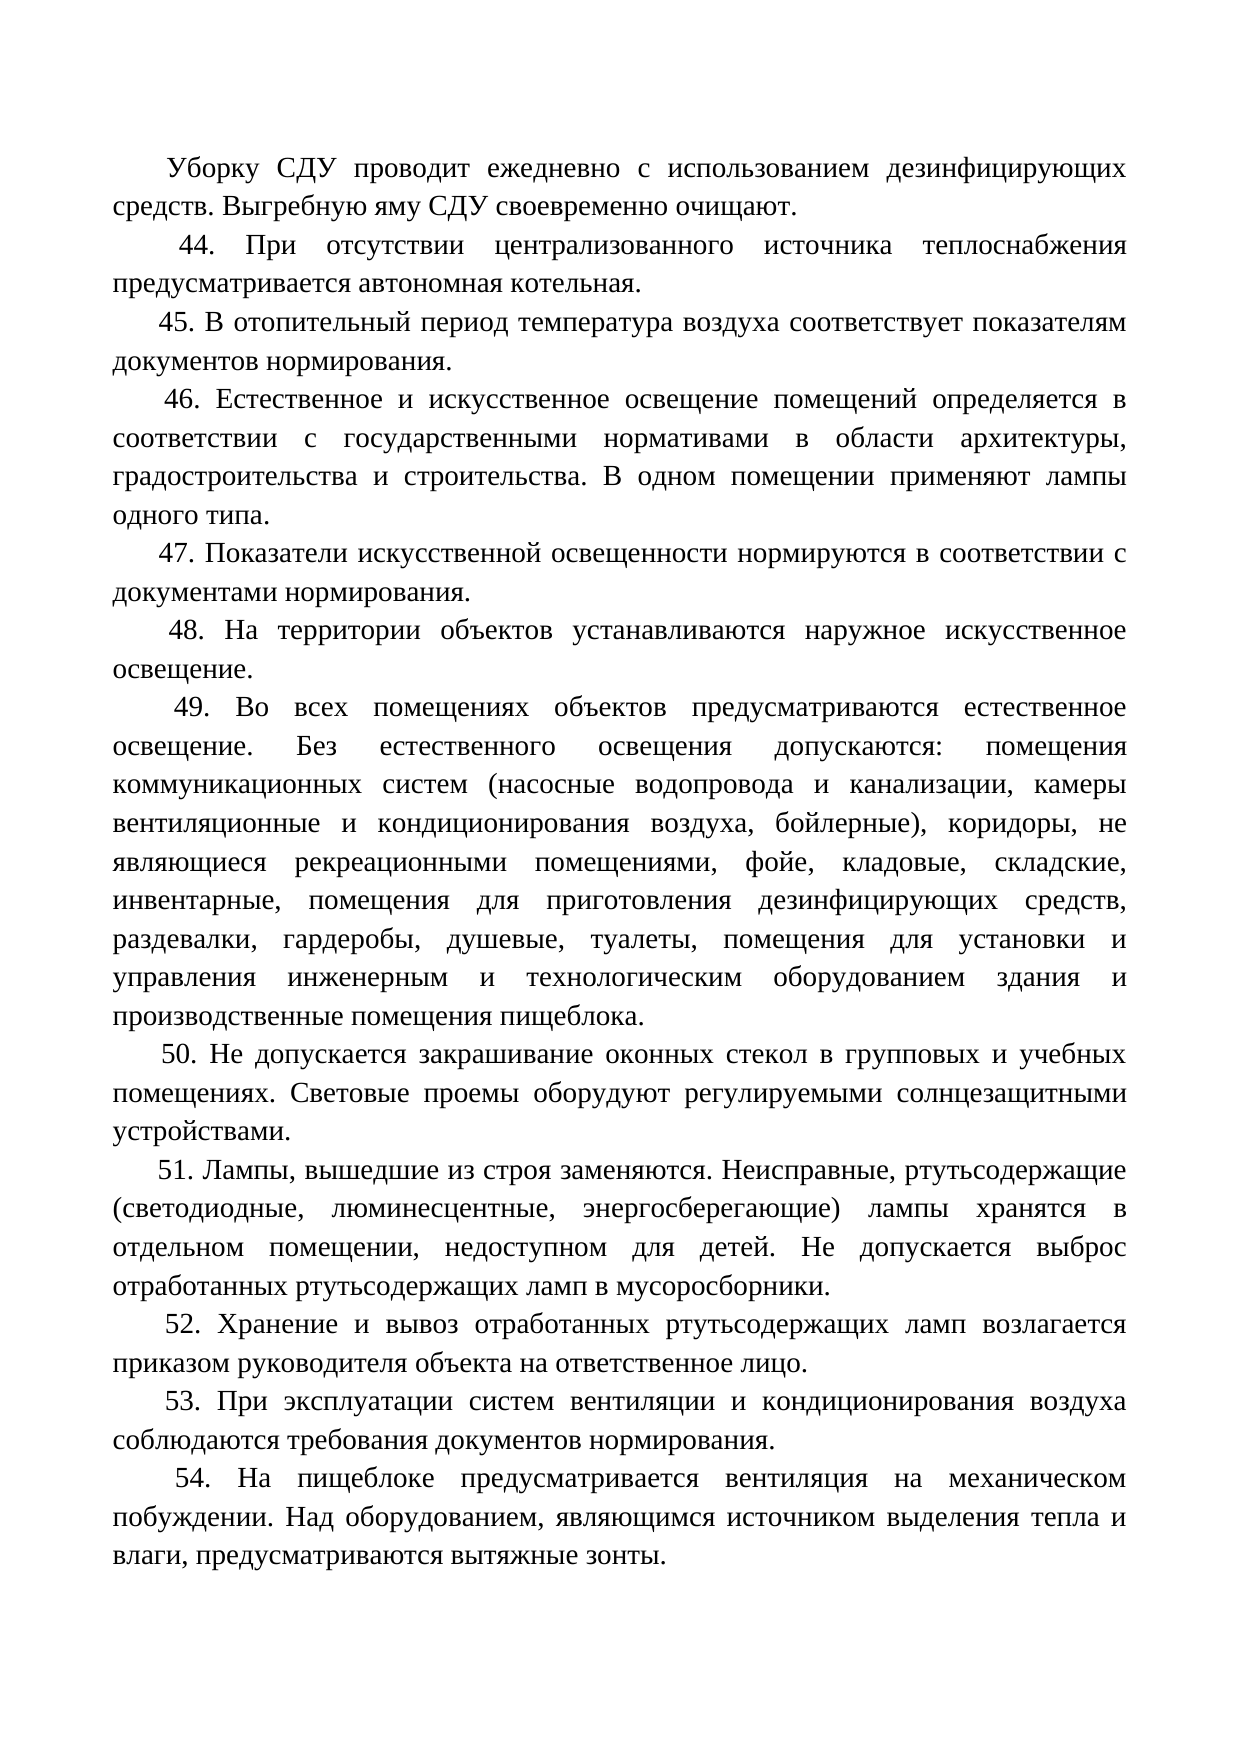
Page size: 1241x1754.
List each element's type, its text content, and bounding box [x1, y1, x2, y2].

text 48. На территории объектов устанавливаются наружное искусственное освещение. [112, 612, 1128, 684]
text 51. Лампы, вышедшие из строя заменяются. Неисправные, ртутьсодержащие (светодиодные, люминесцентные, энергосберегающие) лампы хранятся в отдельном помещении, недоступном для детей. Не допускается выброс отработанных ртутьсодержащих ламп в мусоросборники. [112, 1152, 1128, 1301]
text Уборку СДУ проводит ежедневно с использованием дезинфицирующих средств. Выгребную яму СДУ своевременно очищают. [112, 150, 1128, 222]
text 47. Показатели искусственной освещенности нормируются в соответствии с документами нормирования. [112, 535, 1128, 607]
text 49. Во всех помещениях объектов предусматриваются естественное освещение. Без естественного освещения допускаются: помещения коммуникационных систем (насосные водопровода и канализации, камеры вентиляционные и кондиционирования воздуха, бойлерные), коридоры, не являющиеся рекреационными помещениями, фойе, кладовые, складские, инвентарные, помещения для приготовления дезинфицирующих средств, раздевалки, гардеробы, душевые, туалеты, помещения для установки и управления инженерным и технологическим оборудованием здания и производственные помещения пищеблока. [112, 689, 1128, 1031]
text 54. На пищеблоке предусматривается вентиляция на механическом побуждении. Над оборудованием, являющимся источником выделения тепла и влаги, предусматриваются вытяжные зонты. [112, 1460, 1128, 1571]
text 52. Хранение и вывоз отработанных ртутьсодержащих ламп возлагается приказом руководителя объекта на ответственное лицо. [112, 1306, 1128, 1378]
text 50. Не допускается закрашивание оконных стекол в групповых и учебных помещениях. Световые проемы оборудуют регулируемыми солнцезащитными устройствами. [112, 1036, 1128, 1147]
text 45. В отопительный период температура воздуха соответствует показателям документов нормирования. [112, 304, 1128, 376]
text 46. Естественное и искусственное освещение помещений определяется в соответствии с государственными нормативами в области архитектуры, градостроительства и строительства. В одном помещении применяют лампы одного типа. [112, 381, 1128, 530]
text 44. При отсутствии централизованного источника теплоснабжения предусматривается автономная котельная. [112, 227, 1128, 299]
text 53. При эксплуатации систем вентиляции и кондиционирования воздуха соблюдаются требования документов нормирования. [112, 1383, 1128, 1455]
